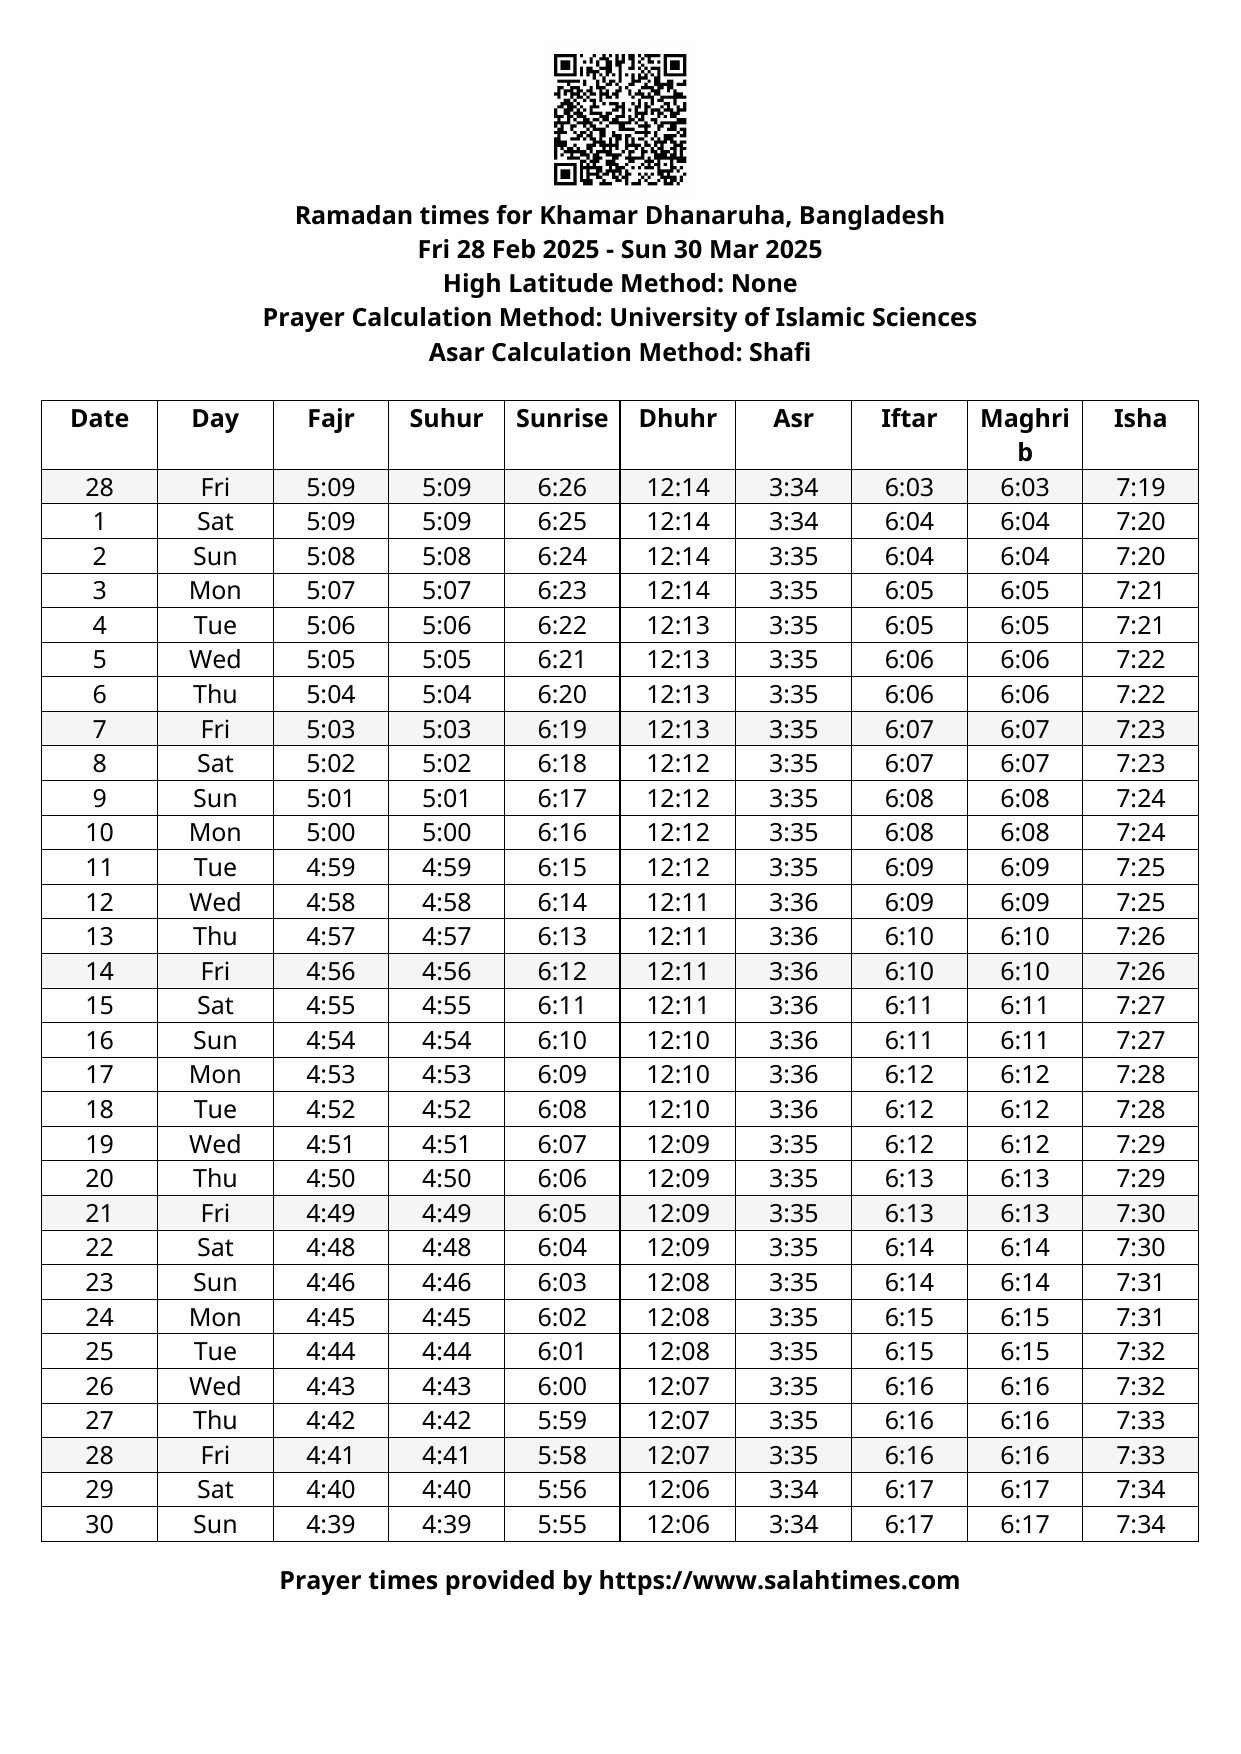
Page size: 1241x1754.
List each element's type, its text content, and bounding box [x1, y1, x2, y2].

table_cell 7:22 [1083, 677, 1198, 711]
table_cell 5:00 [389, 816, 504, 849]
table_cell 5:01 [389, 781, 504, 814]
table_cell 6:13 [968, 1161, 1082, 1195]
table_cell 3:35 [736, 1127, 851, 1160]
table_cell Sun [158, 1265, 273, 1299]
table_cell 7:30 [1083, 1231, 1198, 1264]
table_cell 4:43 [389, 1369, 504, 1402]
table_cell 7:26 [1083, 919, 1198, 953]
table_cell 7:28 [1083, 1092, 1198, 1126]
table_cell 12:09 [621, 1196, 735, 1229]
table_cell 15 [42, 989, 157, 1022]
table_cell 4:45 [274, 1300, 388, 1333]
table_cell 3:35 [736, 850, 851, 884]
table_cell 6:09 [968, 885, 1082, 918]
table_cell 17 [42, 1058, 157, 1091]
table_cell Tue [158, 1334, 273, 1368]
table_cell 7:31 [1083, 1265, 1198, 1299]
table_header Fajr [274, 401, 388, 469]
table_cell 4:53 [389, 1058, 504, 1091]
table_cell 6:06 [852, 643, 967, 676]
table_cell 6:09 [852, 850, 967, 884]
table_cell 6:06 [505, 1161, 619, 1195]
table_cell 7:19 [1083, 470, 1198, 503]
table_cell 6:01 [505, 1334, 619, 1368]
table_cell 6:06 [852, 677, 967, 711]
table_cell 6:07 [505, 1127, 619, 1160]
table_cell 4:42 [389, 1404, 504, 1437]
table_cell 6:17 [505, 781, 619, 814]
table_cell Wed [158, 1369, 273, 1402]
table_cell Sat [158, 746, 273, 780]
table_cell 12:11 [621, 885, 735, 918]
table_cell 6:16 [968, 1369, 1082, 1402]
table_cell 16 [42, 1023, 157, 1057]
table_cell 4:59 [389, 850, 504, 884]
table_cell Tue [158, 850, 273, 884]
table_cell 6:15 [968, 1300, 1082, 1333]
table_cell 3:35 [736, 1300, 851, 1333]
table_cell 27 [42, 1404, 157, 1437]
table_cell Thu [158, 1404, 273, 1437]
table_cell 12:06 [621, 1507, 735, 1541]
table_cell 6:22 [505, 608, 619, 642]
table_cell 6:15 [852, 1334, 967, 1368]
table_cell Wed [158, 1127, 273, 1160]
table_cell 4:50 [274, 1161, 388, 1195]
table_cell 5:56 [505, 1473, 619, 1506]
table_cell 6:12 [968, 1092, 1082, 1126]
table_cell 12:14 [621, 574, 735, 607]
table_cell 6:08 [505, 1092, 619, 1126]
table_cell 20 [42, 1161, 157, 1195]
table_cell 3:36 [736, 919, 851, 953]
table_cell 6:00 [505, 1369, 619, 1402]
table_cell 6:04 [505, 1231, 619, 1264]
table_header Isha [1083, 401, 1198, 469]
table_cell 3:35 [736, 1369, 851, 1402]
table_cell 6:23 [505, 574, 619, 607]
table_cell 5:59 [505, 1404, 619, 1437]
table_cell Sun [158, 539, 273, 572]
table_cell 5:01 [274, 781, 388, 814]
table_cell 7:21 [1083, 608, 1198, 642]
table_cell Sat [158, 1231, 273, 1264]
table_cell 6:05 [852, 574, 967, 607]
table_header Sunrise [505, 401, 619, 469]
table_cell 6:17 [852, 1473, 967, 1506]
table_cell 3:34 [736, 504, 851, 538]
table_cell 6:17 [968, 1473, 1082, 1506]
table_cell 5:03 [274, 712, 388, 745]
table_cell Sat [158, 1473, 273, 1506]
table_cell 7:29 [1083, 1127, 1198, 1160]
table_cell 6:08 [968, 781, 1082, 814]
table_cell 4:51 [274, 1127, 388, 1160]
table_cell 25 [42, 1334, 157, 1368]
table_cell 6:15 [968, 1334, 1082, 1368]
table_cell 6:11 [968, 1023, 1082, 1057]
table_cell 3:36 [736, 1023, 851, 1057]
table_cell 12:09 [621, 1161, 735, 1195]
table_cell 6:18 [505, 746, 619, 780]
table_cell 3:36 [736, 1092, 851, 1126]
text Ramadan times for Khamar Dhanaruha, Bangladesh [42, 198, 1198, 232]
table_cell 4 [42, 608, 157, 642]
table_cell 3:35 [736, 1231, 851, 1264]
table_cell 6:04 [852, 504, 967, 538]
table_cell Mon [158, 1300, 273, 1333]
table_cell 6:12 [852, 1127, 967, 1160]
table_cell Thu [158, 919, 273, 953]
table_cell Tue [158, 1092, 273, 1126]
table_cell 6:05 [505, 1196, 619, 1229]
table_cell 3:35 [736, 608, 851, 642]
table_cell 5:08 [274, 539, 388, 572]
table_cell 7:33 [1083, 1404, 1198, 1437]
table_cell 30 [42, 1507, 157, 1541]
table_cell 23 [42, 1265, 157, 1299]
table_cell Wed [158, 885, 273, 918]
table_cell 6:05 [852, 608, 967, 642]
table_cell 3:36 [736, 1058, 851, 1091]
table_cell 6:13 [852, 1161, 967, 1195]
table_cell 6:14 [968, 1265, 1082, 1299]
table_cell 6:12 [852, 1092, 967, 1126]
table_cell 29 [42, 1473, 157, 1506]
table_cell 4:56 [389, 954, 504, 987]
table_cell 4:40 [274, 1473, 388, 1506]
table_cell 4:56 [274, 954, 388, 987]
table_cell 3:35 [736, 1334, 851, 1368]
table_cell 5:08 [389, 539, 504, 572]
table_cell Sun [158, 1023, 273, 1057]
table_header Date [42, 401, 157, 469]
table_cell 7:32 [1083, 1334, 1198, 1368]
table_cell 7:31 [1083, 1300, 1198, 1333]
table_cell 12:14 [621, 504, 735, 538]
table_cell 6:09 [968, 850, 1082, 884]
table_cell 4:41 [274, 1438, 388, 1472]
table_cell 6:12 [968, 1058, 1082, 1091]
table_cell 12:13 [621, 677, 735, 711]
table_cell 6:03 [505, 1265, 619, 1299]
table_cell 7:27 [1083, 989, 1198, 1022]
table_cell 5:09 [389, 504, 504, 538]
table_cell 3:35 [736, 574, 851, 607]
table_cell 12:09 [621, 1127, 735, 1160]
table_cell 3:35 [736, 1161, 851, 1195]
table_header Dhuhr [621, 401, 735, 469]
table_cell 12:12 [621, 850, 735, 884]
table_cell 6:21 [505, 643, 619, 676]
text Asar Calculation Method: Shafi [42, 334, 1198, 368]
table_cell 6:03 [968, 470, 1082, 503]
table_cell 7:34 [1083, 1507, 1198, 1541]
table_cell 7:28 [1083, 1058, 1198, 1091]
table_cell 6:10 [505, 1023, 619, 1057]
table_cell 6 [42, 677, 157, 711]
table_cell 3:35 [736, 643, 851, 676]
table_cell 3:35 [736, 1265, 851, 1299]
table_cell 5:04 [274, 677, 388, 711]
table_cell 5:09 [274, 504, 388, 538]
table_cell 12:08 [621, 1265, 735, 1299]
table_cell 6:05 [968, 608, 1082, 642]
table_cell 5:55 [505, 1507, 619, 1541]
table_cell 3:35 [736, 781, 851, 814]
table_cell 5:06 [389, 608, 504, 642]
table_cell 2 [42, 539, 157, 572]
table_cell 6:16 [968, 1438, 1082, 1472]
table_cell 7:24 [1083, 781, 1198, 814]
table_cell 6:11 [852, 1023, 967, 1057]
table_cell Mon [158, 1058, 273, 1091]
table_cell Fri [158, 1438, 273, 1472]
table_cell 5:02 [389, 746, 504, 780]
table_cell 7:21 [1083, 574, 1198, 607]
table_cell 6:10 [968, 954, 1082, 987]
table_cell 4:58 [389, 885, 504, 918]
table_cell 6:07 [852, 712, 967, 745]
table_cell 12:13 [621, 712, 735, 745]
table_cell 12:10 [621, 1023, 735, 1057]
table_cell 4:46 [274, 1265, 388, 1299]
table_cell 13 [42, 919, 157, 953]
table_cell 12:14 [621, 470, 735, 503]
table_cell 6:16 [968, 1404, 1082, 1437]
table_cell 6:19 [505, 712, 619, 745]
table_cell 6:09 [852, 885, 967, 918]
table_cell 3 [42, 574, 157, 607]
table_cell Tue [158, 608, 273, 642]
table_header Suhur [389, 401, 504, 469]
table_cell 4:53 [274, 1058, 388, 1091]
table_cell 4:42 [274, 1404, 388, 1437]
table_cell 12:11 [621, 989, 735, 1022]
table_cell Fri [158, 712, 273, 745]
table_cell 6:20 [505, 677, 619, 711]
table_cell 3:35 [736, 816, 851, 849]
table_cell 1 [42, 504, 157, 538]
table_cell Sat [158, 504, 273, 538]
table_cell 6:12 [968, 1127, 1082, 1160]
table_cell 7:23 [1083, 746, 1198, 780]
table_cell 6:11 [852, 989, 967, 1022]
table_cell 26 [42, 1369, 157, 1402]
table_cell 3:36 [736, 954, 851, 987]
table_cell 7:29 [1083, 1161, 1198, 1195]
table_cell 12 [42, 885, 157, 918]
table_cell 5:07 [274, 574, 388, 607]
table_cell 4:54 [274, 1023, 388, 1057]
table_cell 3:35 [736, 746, 851, 780]
table_cell 6:03 [852, 470, 967, 503]
table_cell 6:10 [852, 954, 967, 987]
table_cell 6:05 [968, 574, 1082, 607]
table_cell 7:30 [1083, 1196, 1198, 1229]
table_cell 4:57 [274, 919, 388, 953]
table_cell 6:06 [968, 643, 1082, 676]
table_cell 19 [42, 1127, 157, 1160]
table_cell 6:10 [968, 919, 1082, 953]
table_cell 7:25 [1083, 850, 1198, 884]
table_cell 7:22 [1083, 643, 1198, 676]
table_cell 6:08 [968, 816, 1082, 849]
table_cell 28 [42, 1438, 157, 1472]
table_cell 6:08 [852, 816, 967, 849]
table_cell 14 [42, 954, 157, 987]
table_cell 12:12 [621, 816, 735, 849]
table_cell 4:39 [389, 1507, 504, 1541]
table_cell 3:35 [736, 539, 851, 572]
table_cell 4:55 [389, 989, 504, 1022]
table_cell 4:49 [274, 1196, 388, 1229]
table_cell 12:09 [621, 1231, 735, 1264]
table_cell 6:16 [505, 816, 619, 849]
table_cell 6:16 [852, 1438, 967, 1472]
table_cell 4:46 [389, 1265, 504, 1299]
table_cell 4:51 [389, 1127, 504, 1160]
table_cell 5:02 [274, 746, 388, 780]
table_cell 6:10 [852, 919, 967, 953]
table_cell 3:35 [736, 712, 851, 745]
table_cell 6:12 [852, 1058, 967, 1091]
table_cell 3:35 [736, 1196, 851, 1229]
table_cell 10 [42, 816, 157, 849]
table_cell 5:04 [389, 677, 504, 711]
table_cell 4:55 [274, 989, 388, 1022]
table_cell 6:14 [968, 1231, 1082, 1264]
table_cell 9 [42, 781, 157, 814]
table_header Asr [736, 401, 851, 469]
table_cell 7 [42, 712, 157, 745]
table_cell Fri [158, 954, 273, 987]
table_cell 12:12 [621, 781, 735, 814]
table_cell 4:48 [274, 1231, 388, 1264]
table_cell 12:13 [621, 608, 735, 642]
table_cell 6:12 [505, 954, 619, 987]
table_cell 12:14 [621, 539, 735, 572]
table_cell 6:14 [505, 885, 619, 918]
table_cell 7:23 [1083, 712, 1198, 745]
table_cell 6:17 [852, 1507, 967, 1541]
table_header Day [158, 401, 273, 469]
table_cell 4:57 [389, 919, 504, 953]
table_cell 12:13 [621, 643, 735, 676]
table_header Maghrib [968, 401, 1082, 469]
text Prayer times provided by https://www.salahtimes.com [42, 1563, 1198, 1597]
table_cell 5:09 [274, 470, 388, 503]
table_cell 4:41 [389, 1438, 504, 1472]
table_cell Sun [158, 781, 273, 814]
table_cell 7:34 [1083, 1473, 1198, 1506]
table_cell Sun [158, 1507, 273, 1541]
table_cell 6:04 [852, 539, 967, 572]
table_cell 6:07 [968, 746, 1082, 780]
table_cell 28 [42, 470, 157, 503]
table_cell 3:35 [736, 1438, 851, 1472]
table_cell 6:04 [968, 539, 1082, 572]
table_cell 6:09 [505, 1058, 619, 1091]
table_cell 6:14 [852, 1265, 967, 1299]
table_cell 3:34 [736, 1473, 851, 1506]
text High Latitude Method: None [42, 266, 1198, 300]
text Fri 28 Feb 2025 - Sun 30 Mar 2025 [42, 232, 1198, 266]
table_cell 3:34 [736, 470, 851, 503]
table_cell 6:14 [852, 1231, 967, 1264]
table_cell 12:10 [621, 1058, 735, 1091]
table_cell 12:08 [621, 1334, 735, 1368]
table_cell 4:54 [389, 1023, 504, 1057]
table_cell 6:15 [852, 1300, 967, 1333]
table_cell 7:20 [1083, 539, 1198, 572]
table_cell 7:26 [1083, 954, 1198, 987]
table_cell 7:20 [1083, 504, 1198, 538]
table_cell 6:26 [505, 470, 619, 503]
picture [542, 41, 699, 198]
table_cell 3:34 [736, 1507, 851, 1541]
table_cell 5:58 [505, 1438, 619, 1472]
table_cell 4:45 [389, 1300, 504, 1333]
table_cell Fri [158, 470, 273, 503]
table_cell 4:52 [389, 1092, 504, 1126]
table_cell 6:25 [505, 504, 619, 538]
table_cell 5:05 [274, 643, 388, 676]
table_cell Wed [158, 643, 273, 676]
table_cell 6:17 [968, 1507, 1082, 1541]
table_cell 6:04 [968, 504, 1082, 538]
table_cell 4:40 [389, 1473, 504, 1506]
table_cell 12:11 [621, 954, 735, 987]
table_cell Mon [158, 816, 273, 849]
table_cell 5:07 [389, 574, 504, 607]
table_cell 5:03 [389, 712, 504, 745]
table_cell 12:07 [621, 1404, 735, 1437]
table_cell 6:08 [852, 781, 967, 814]
table_cell 5:06 [274, 608, 388, 642]
table_cell 6:11 [505, 989, 619, 1022]
table_cell 12:08 [621, 1300, 735, 1333]
table_cell 7:27 [1083, 1023, 1198, 1057]
table_cell 4:50 [389, 1161, 504, 1195]
table_cell 3:35 [736, 677, 851, 711]
table_cell Thu [158, 1161, 273, 1195]
table_cell 11 [42, 850, 157, 884]
table_cell 4:58 [274, 885, 388, 918]
table_cell 12:07 [621, 1369, 735, 1402]
table_cell 22 [42, 1231, 157, 1264]
table_cell 12:10 [621, 1092, 735, 1126]
table_cell 5 [42, 643, 157, 676]
table_header Iftar [852, 401, 967, 469]
table_cell 4:44 [274, 1334, 388, 1368]
table_cell 6:16 [852, 1404, 967, 1437]
table_cell 5:09 [389, 470, 504, 503]
table_cell 24 [42, 1300, 157, 1333]
table_cell Mon [158, 574, 273, 607]
text Prayer Calculation Method: University of Islamic Sciences [42, 300, 1198, 334]
table_cell 3:35 [736, 1404, 851, 1437]
table_cell 7:32 [1083, 1369, 1198, 1402]
table_cell 12:07 [621, 1438, 735, 1472]
table_cell 6:11 [968, 989, 1082, 1022]
table_cell 5:05 [389, 643, 504, 676]
table_cell 12:11 [621, 919, 735, 953]
table_cell 3:36 [736, 885, 851, 918]
table_cell 4:44 [389, 1334, 504, 1368]
table_cell 6:13 [505, 919, 619, 953]
table_cell 12:06 [621, 1473, 735, 1506]
table_cell Thu [158, 677, 273, 711]
table_cell Sat [158, 989, 273, 1022]
table_cell 5:00 [274, 816, 388, 849]
table_cell 6:13 [968, 1196, 1082, 1229]
table_cell 6:07 [852, 746, 967, 780]
table_cell 8 [42, 746, 157, 780]
table_cell 4:52 [274, 1092, 388, 1126]
table_cell 6:07 [968, 712, 1082, 745]
table_cell 4:59 [274, 850, 388, 884]
table_cell 7:25 [1083, 885, 1198, 918]
table_cell 18 [42, 1092, 157, 1126]
table_cell 7:33 [1083, 1438, 1198, 1472]
table_cell 4:48 [389, 1231, 504, 1264]
table_cell 6:15 [505, 850, 619, 884]
table_cell 6:02 [505, 1300, 619, 1333]
table_cell 12:12 [621, 746, 735, 780]
table_cell 3:36 [736, 989, 851, 1022]
table_cell 7:24 [1083, 816, 1198, 849]
table_cell 21 [42, 1196, 157, 1229]
table_cell 6:16 [852, 1369, 967, 1402]
table_cell 4:49 [389, 1196, 504, 1229]
table_cell 4:39 [274, 1507, 388, 1541]
table_cell 6:24 [505, 539, 619, 572]
table_cell 6:13 [852, 1196, 967, 1229]
table_cell 4:43 [274, 1369, 388, 1402]
table_cell 6:06 [968, 677, 1082, 711]
table_cell Fri [158, 1196, 273, 1229]
